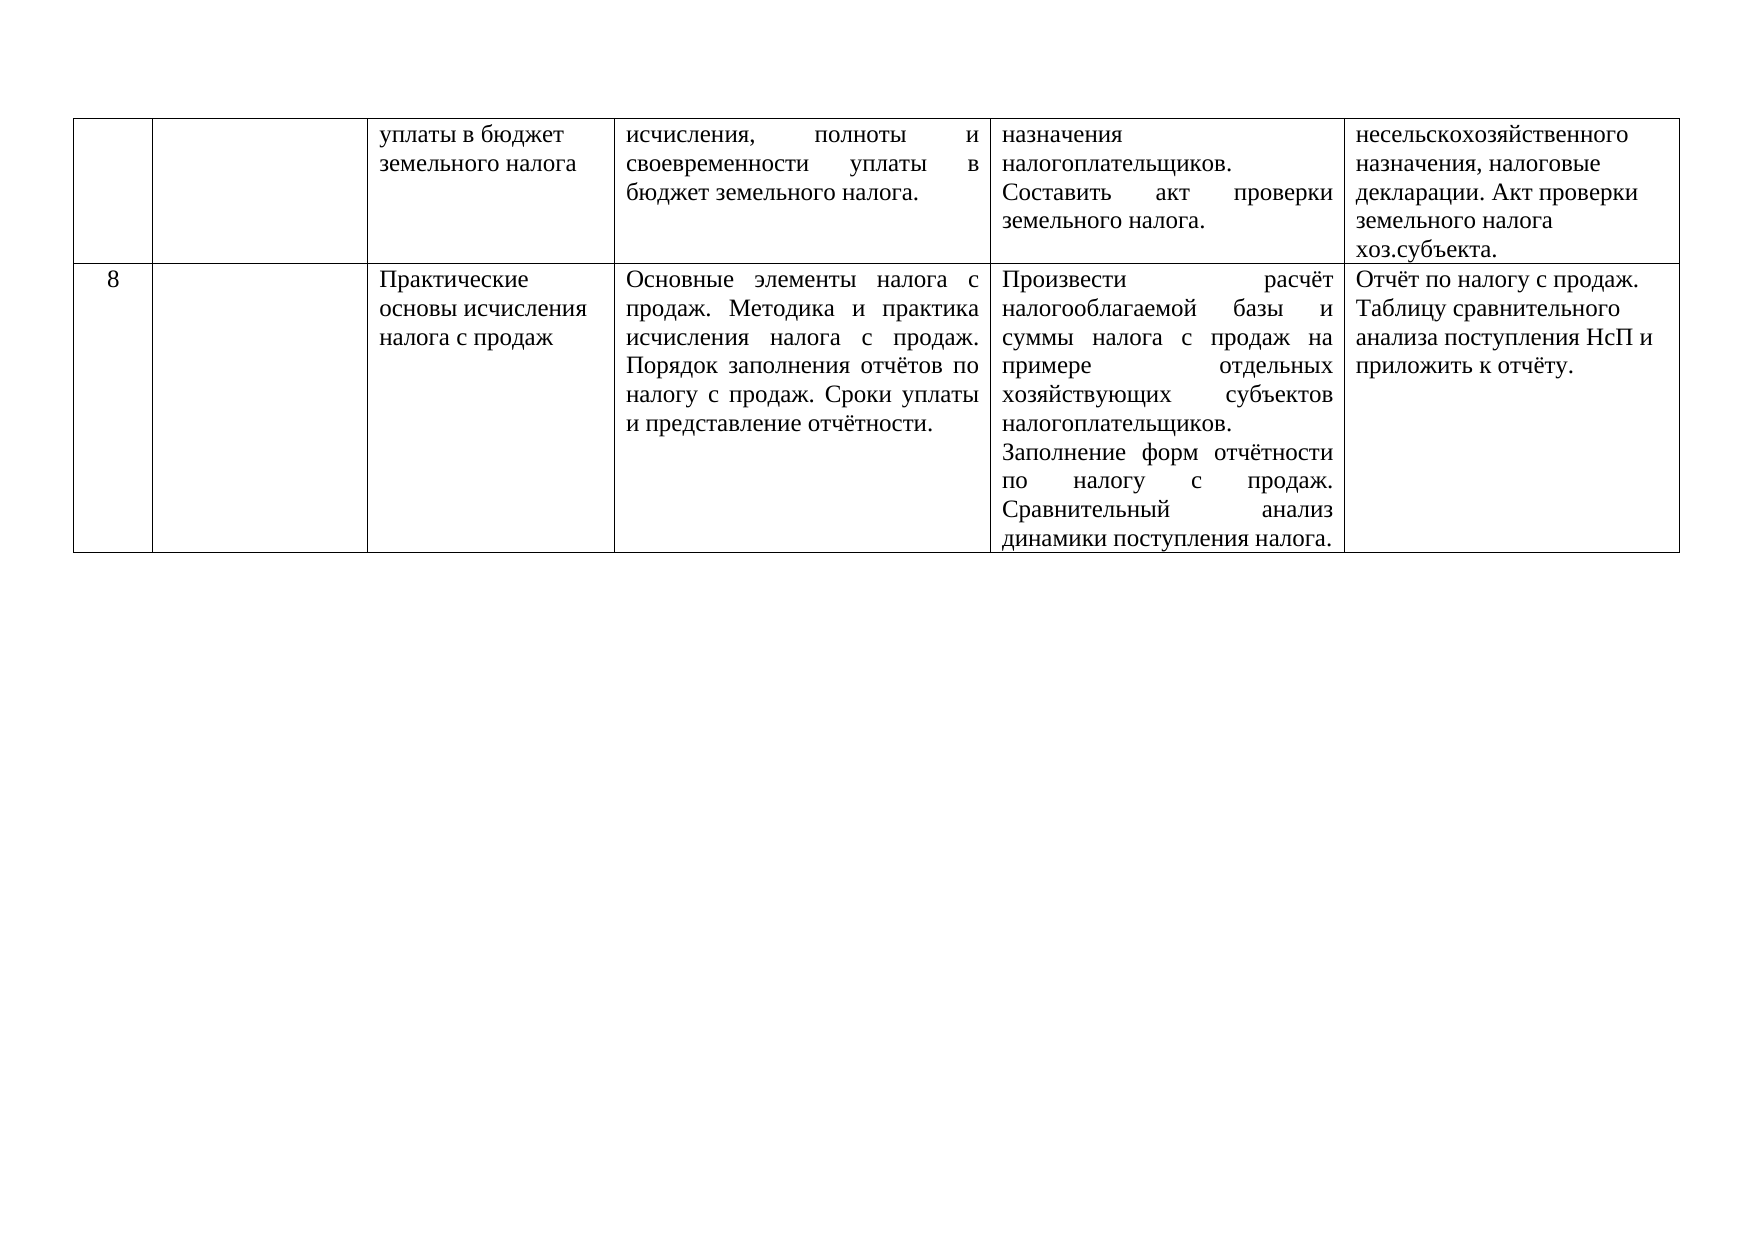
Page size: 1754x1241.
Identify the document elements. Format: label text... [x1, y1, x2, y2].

table_cell 7 [74, 119, 152, 263]
table_cell Практические основы исчисления налога с продаж [368, 264, 614, 552]
table_cell [153, 264, 367, 552]
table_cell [615, 119, 990, 263]
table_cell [1345, 119, 1679, 263]
table_cell Основные элементы налога с продаж. Методика и практика исчисления налога с продаж. Порядок заполнения отчётов по налогу с продаж. Сроки уплаты и представление отчётности. [615, 264, 990, 552]
table_cell Отчёт по налогу с продаж. Таблицу сравнительного анализа поступления НсП и приложить к отчёту. [1345, 264, 1679, 552]
table_cell [153, 119, 367, 263]
table_cell 8 [74, 264, 152, 552]
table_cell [368, 119, 614, 263]
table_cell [991, 119, 1344, 263]
table_cell Произвести расчёт налогооблагаемой базы и суммы налога с продаж на примере отдельных хозяйствующих субъектов налогоплательщиков. Заполнение форм отчётности по налогу с продаж. Сравнительный анализ динамики поступления налога. [991, 264, 1344, 552]
